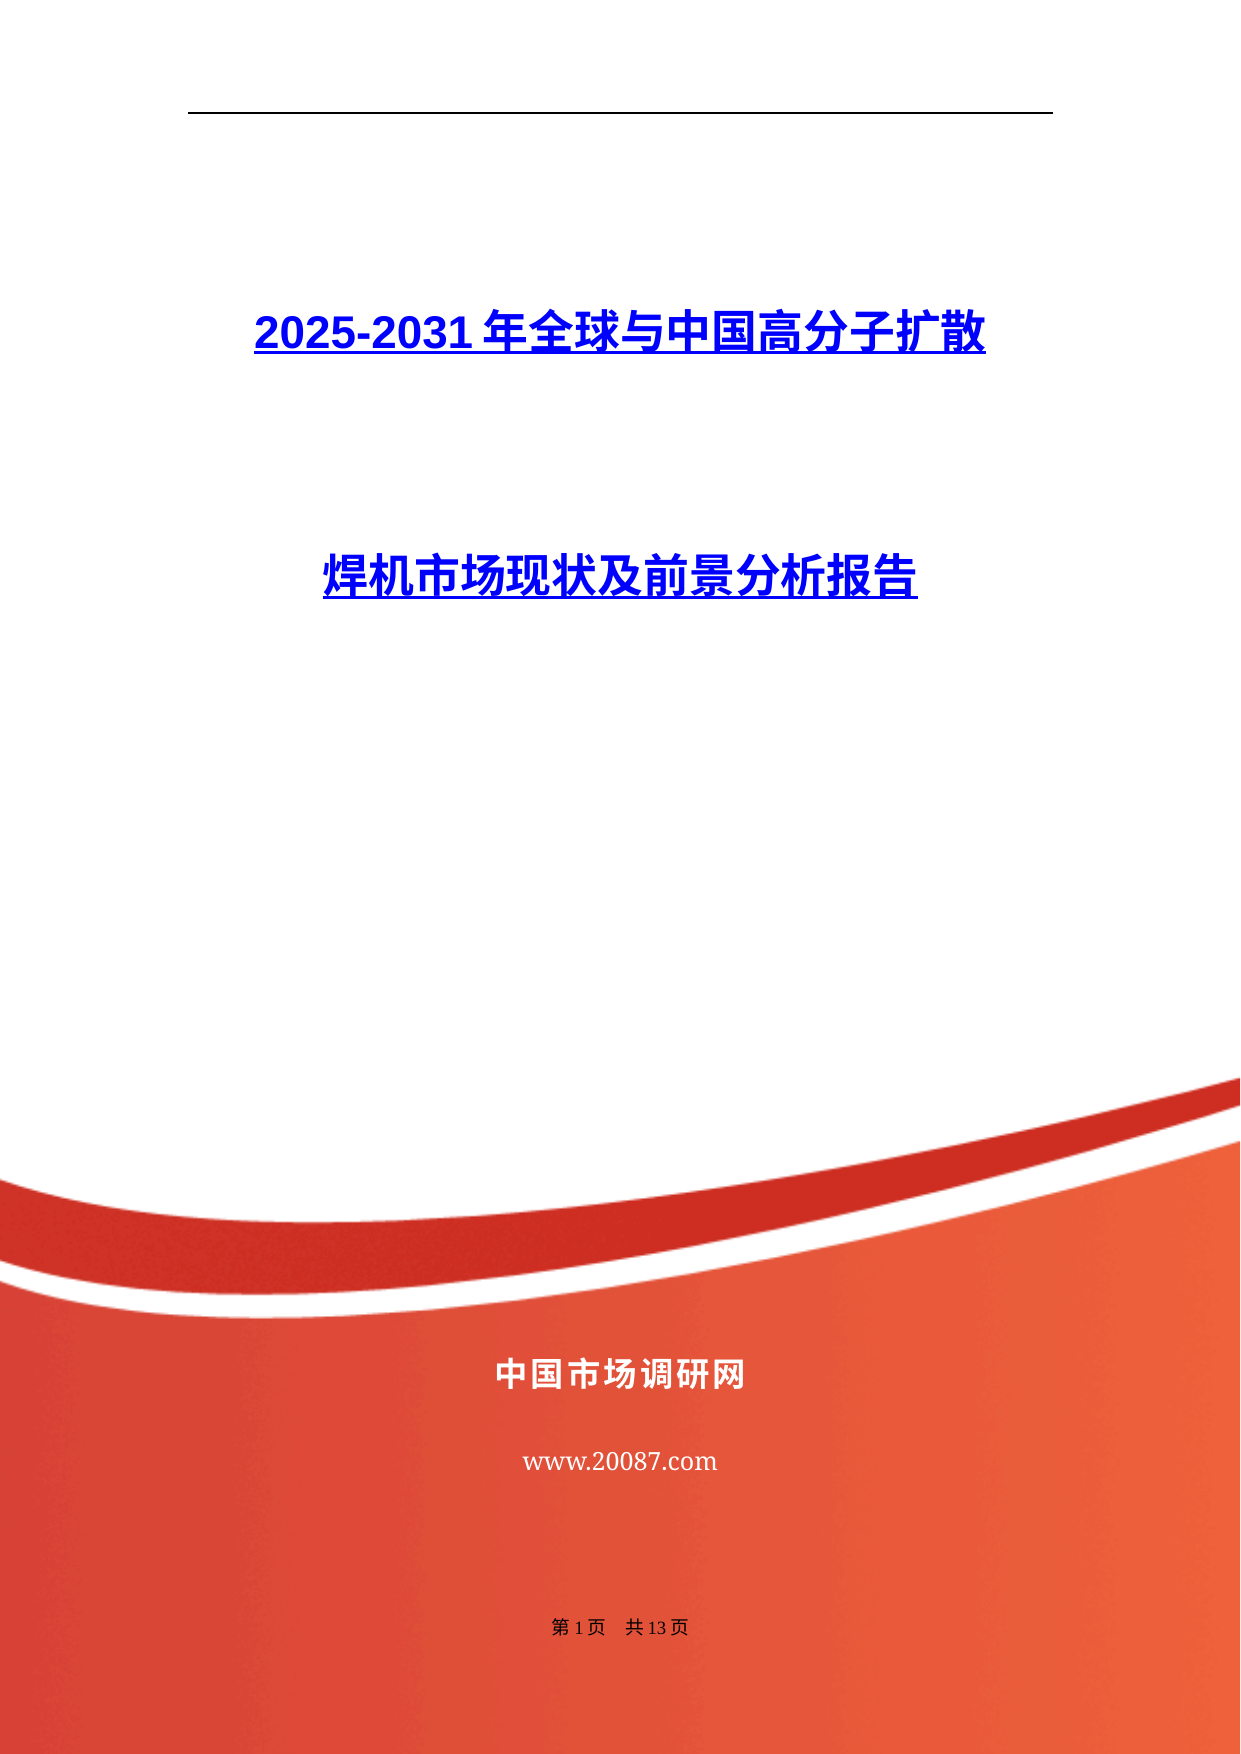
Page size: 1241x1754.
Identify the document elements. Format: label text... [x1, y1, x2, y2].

text www.20087.com [187, 1428, 1053, 1493]
picture [0, 1006, 1241, 1754]
subtitle 中国市场调研网 [187, 1339, 1053, 1404]
table_header 2025-2031年全球与中国高分子扩散焊机市场现状及前景分析报告 [188, 207, 1053, 773]
